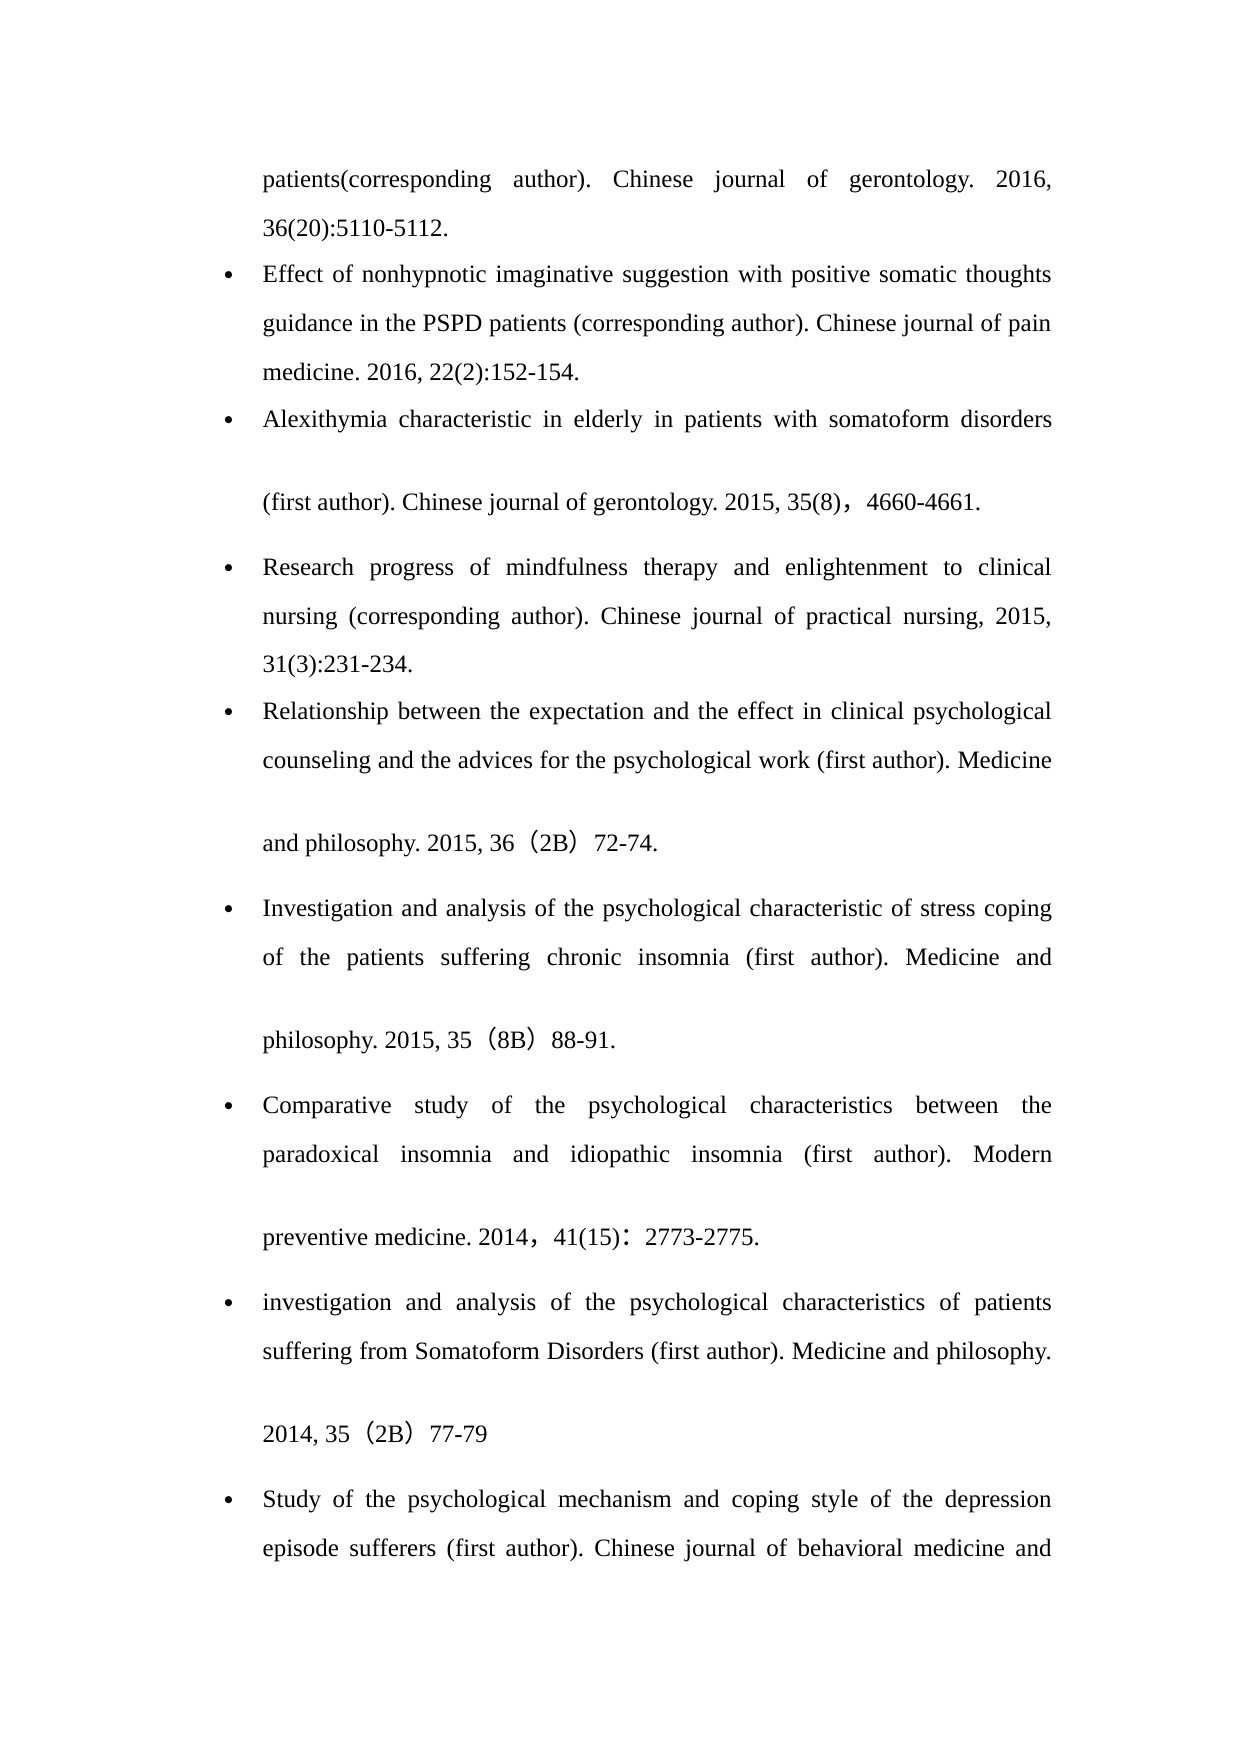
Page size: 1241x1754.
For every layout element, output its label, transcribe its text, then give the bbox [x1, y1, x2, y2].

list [225, 162, 1053, 243]
list Comparative study of the psychological characteristics between the paradoxical insomnia and idiopathic insomnia (first author). Modern preventive medicine. 2014，41(15)：2773-2775. [225, 1088, 1053, 1267]
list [225, 1482, 1053, 1563]
list Alexithymia characteristic in elderly in patients with somatoform disorders (first author). Chinese journal of gerontology. 2015, 35(8)，4660-4661. [225, 402, 1053, 532]
list investigation and analysis of the psychological characteristics of patients suffering from Somatoform Disorders (first author). Medicine and philosophy. 2014, 35（2B）77-79 [225, 1285, 1053, 1464]
list Research progress of mindfulness therapy and enlightenment to clinical nursing (corresponding author). Chinese journal of practical nursing, 2015, 31(3):231-234. [225, 550, 1053, 680]
list Relationship between the expectation and the effect in clinical psychological counseling and the advices for the psychological work (first author). Medicine and philosophy. 2015, 36（2B）72-74. [225, 694, 1053, 873]
list Effect of nonhypnotic imaginative suggestion with positive somatic thoughts guidance in the PSPD patients (corresponding author). Chinese journal of pain medicine. 2016, 22(2):152-154. [225, 258, 1053, 388]
list Investigation and analysis of the psychological characteristic of stress coping of the patients suffering chronic insomnia (first author). Medicine and philosophy. 2015, 35（8B）88-91. [225, 891, 1053, 1070]
